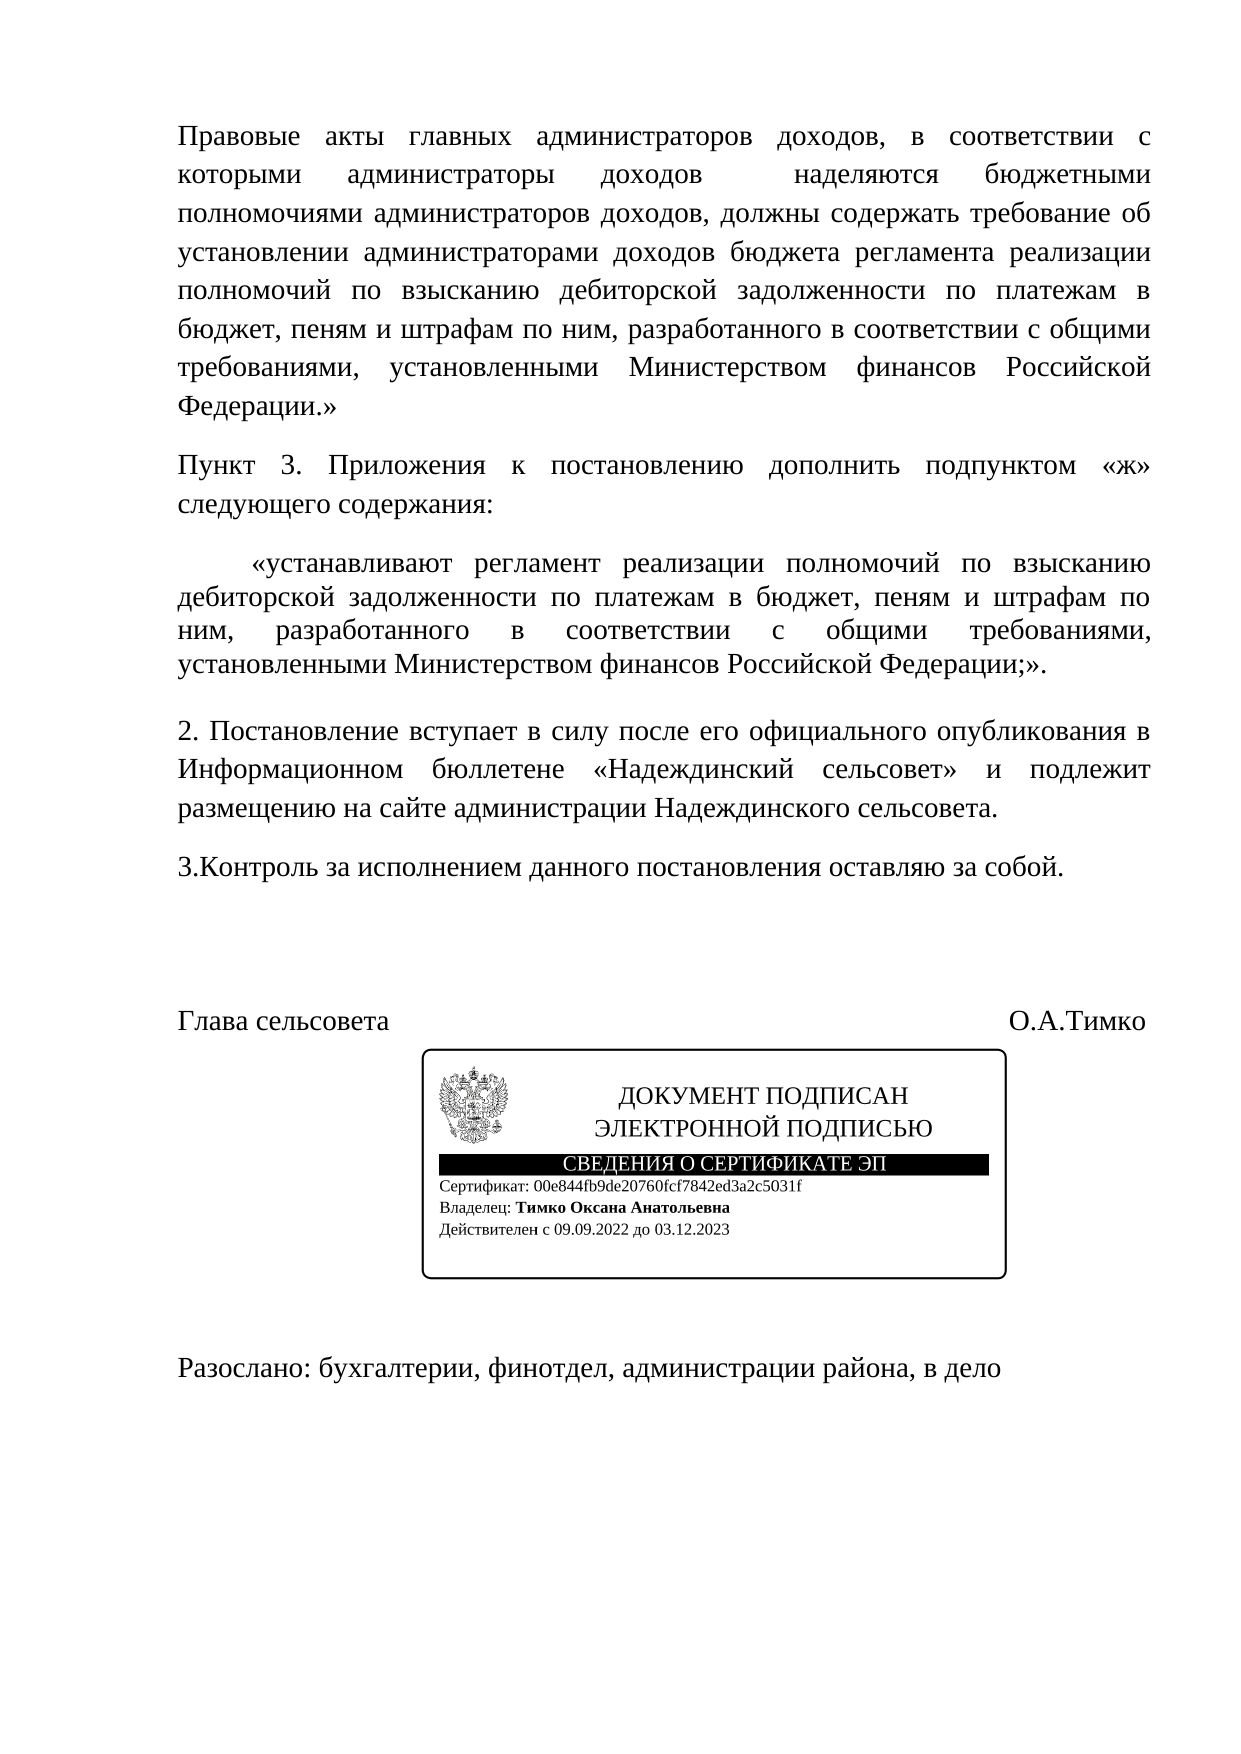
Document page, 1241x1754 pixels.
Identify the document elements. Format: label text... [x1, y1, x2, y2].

text Разослано: бухгалтерии, финотдел, администрации района, в дело [177, 1350, 1152, 1384]
text Пункт 3. Приложения к постановлению дополнить подпунктом «ж» следующего содержания: [177, 447, 1152, 519]
text «устанавливают регламент реализации полномочий по взысканию дебиторской задолженности по платежам в бюджет, пеням и штрафам по ним, разработанного в соответствии с общими требованиями, установленными Министерством финансов Российской Федерации;». [177, 545, 1152, 679]
text Правовые акты главных администраторов доходов, в соответствии с которыми администраторы доходов наделяются бюджетными полномочиями администраторов доходов, должны содержать требование об установлении администраторами доходов бюджета регламента реализации полномочий по взысканию дебиторской задолженности по платежам в бюджет, пеням и штрафам по ним, разработанного в соответствии с общими требованиями, установленными Министерством финансов Российской Федерации.» [177, 118, 1152, 421]
picture [418, 1045, 1010, 1282]
text 2. Постановление вступает в силу после его официального опубликования в Информационном бюллетене «Надеждинский сельсовет» и подлежит размещению на сайте администрации Надеждинского сельсовета. [177, 713, 1152, 823]
text Глава сельсовета О.А.Тимко [177, 1003, 1152, 1037]
text 3.Контроль за исполнением данного постановления оставляю за собой. [177, 849, 1152, 883]
